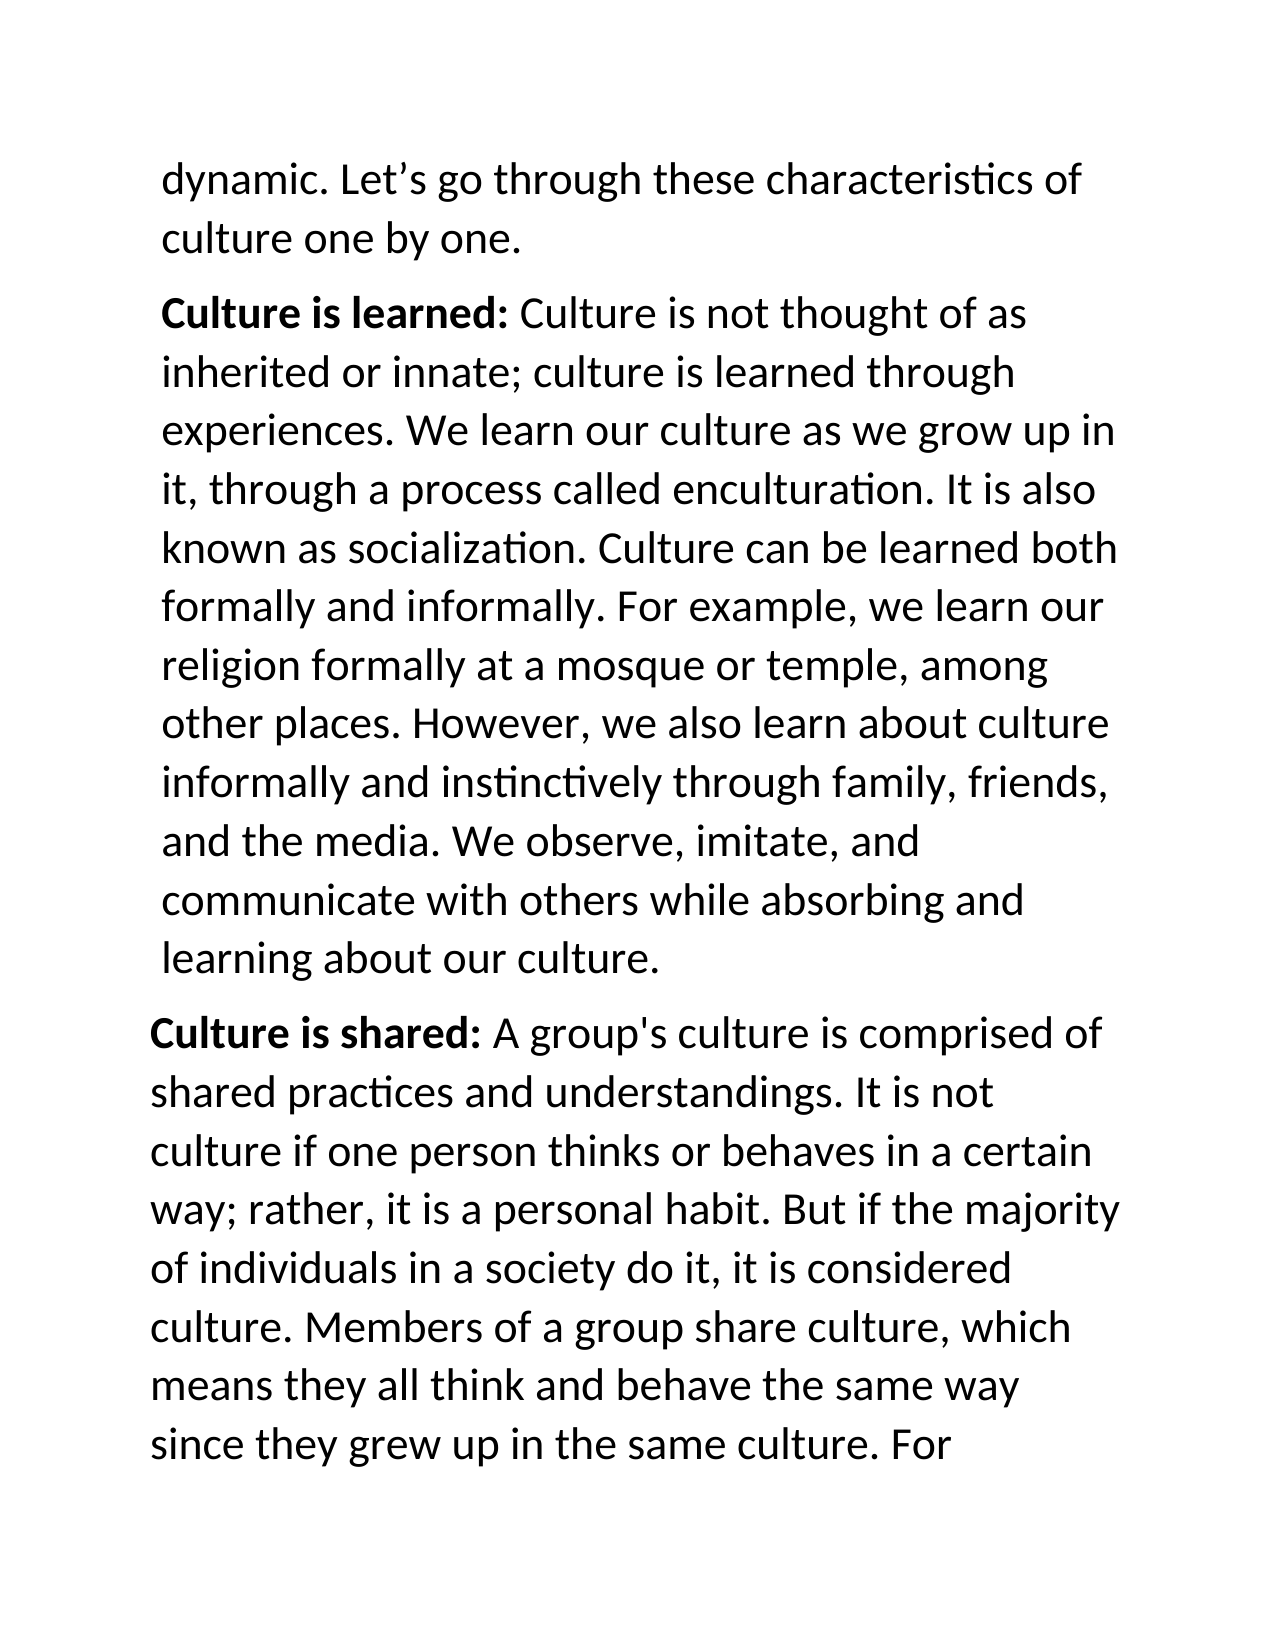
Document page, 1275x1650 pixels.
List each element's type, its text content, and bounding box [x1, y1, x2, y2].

text Culture is learned: Culture is not thought of as inherited or innate; culture is learned through experiences. We learn our culture as we grow up in it, through a process called enculturation. It is also known as socialization. Culture can be learned both formally and informally. For example, we learn our religion formally at a mosque or temple, among other places. However, we also learn about culture informally and instinctively through family, friends, and the media. We observe, imitate, and communicate with others while absorbing and learning about our culture. [161, 284, 1125, 985]
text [150, 1004, 1125, 1471]
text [161, 150, 1125, 264]
